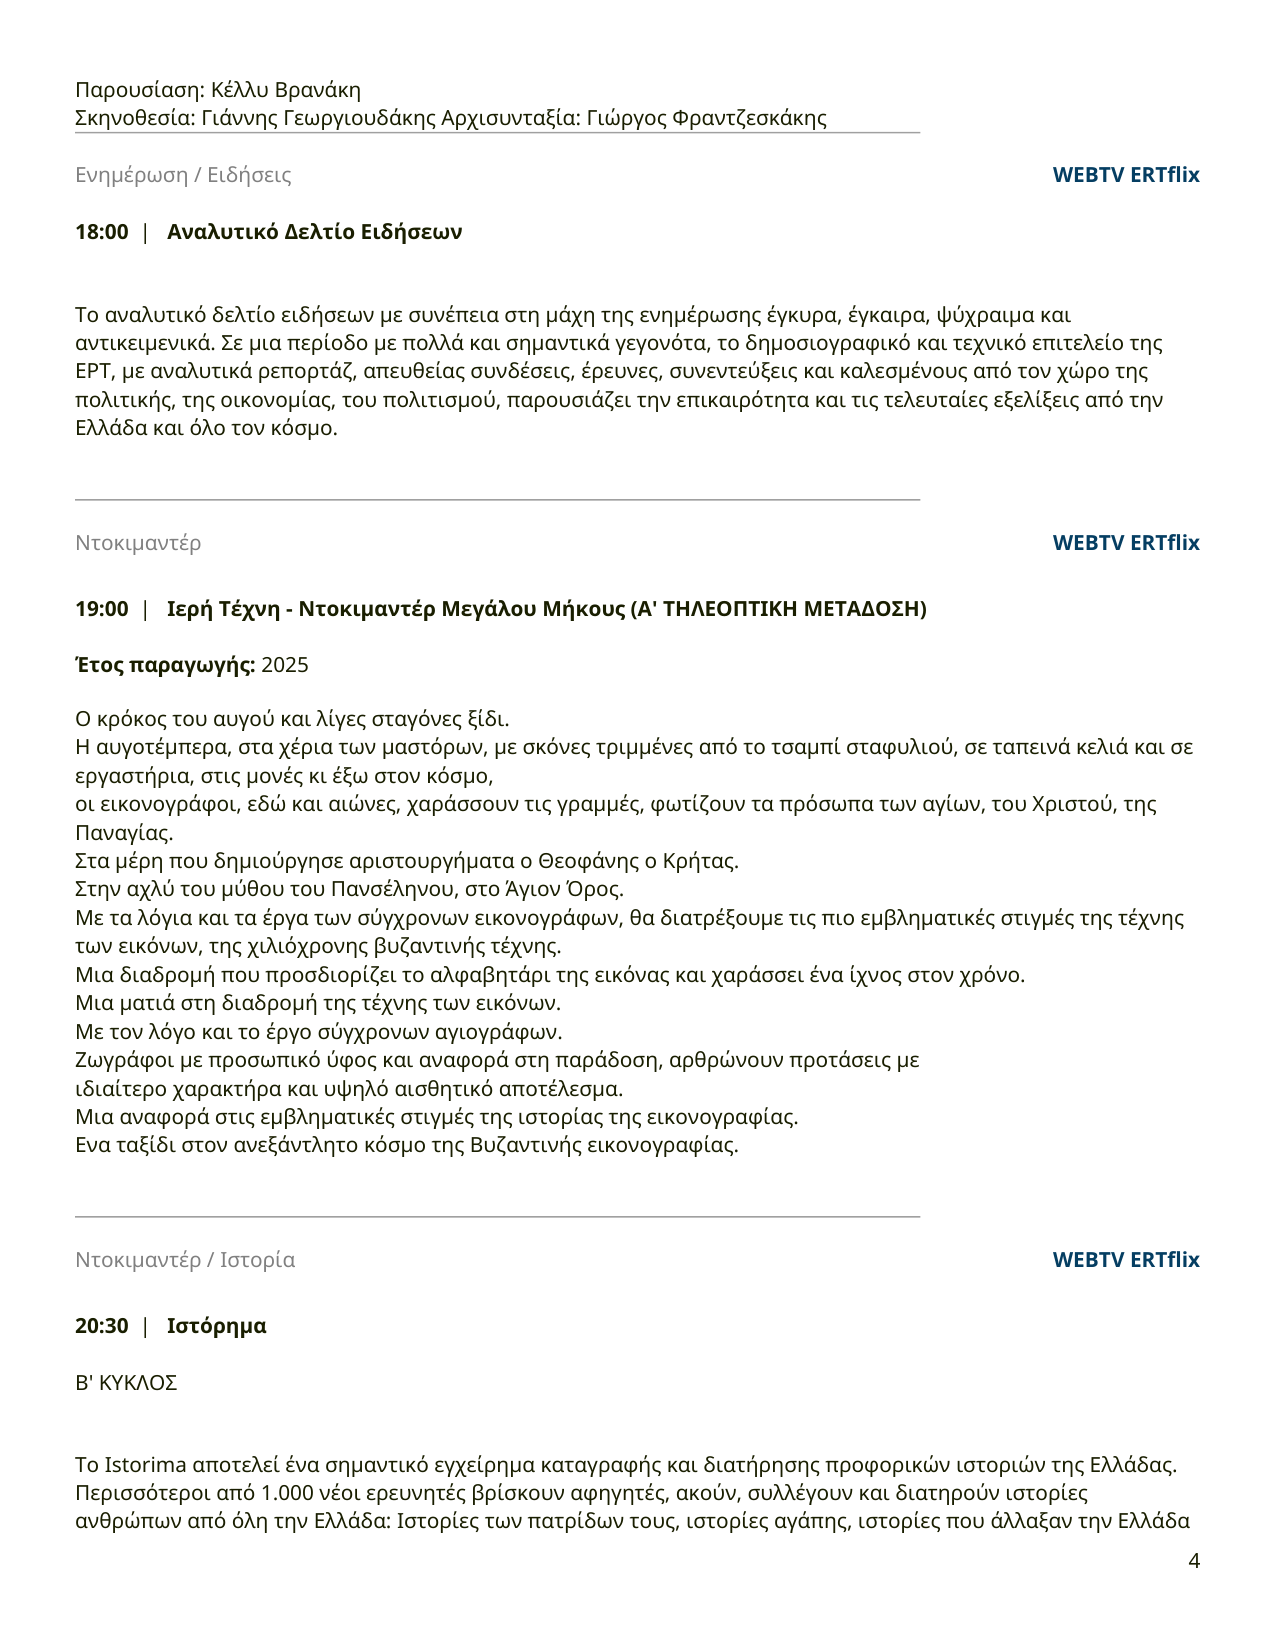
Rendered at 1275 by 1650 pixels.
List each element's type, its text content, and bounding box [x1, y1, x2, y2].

table_header WEBTV ERTflix [638, 1245, 1200, 1273]
table_header WEBTV ERTflix [638, 528, 1200, 556]
table_header Ενημέρωση / Ειδήσεις [75, 161, 637, 189]
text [75, 1450, 1200, 1535]
text 18:00 | Αναλυτικό Δελτίο Ειδήσεων [75, 189, 1200, 275]
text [75, 75, 1200, 132]
text Το αναλυτικό δελτίο ειδήσεων με συνέπεια στη μάχη της ενημέρωσης έγκυρα, έγκαιρα, ψύχραιμα και αντικειμενικά. Σε μια περίοδο με πολλά και σημαντικά γεγονότα, το δημοσιογραφικό και τεχνικό επιτελείο της ΕΡΤ, με αναλυτικά ρεπορτάζ, απευθείας συνδέσεις, έρευνες, συνεντεύξεις και καλεσμένους από τον χώρο της πολιτικής, της οικονομίας, του πολιτισμού, παρουσιάζει την επικαιρότητα και τις τελευταίες εξελίξεις από την Ελλάδα και όλο τον κόσμο. [75, 300, 1200, 442]
text 19:00 | Ιερή Τέχνη - Ντοκιμαντέρ Μεγάλου Μήκους (Α' ΤΗΛΕΟΠΤΙΚΗ ΜΕΤΑΔΟΣΗ) Έτος παραγωγής: 2025 [75, 556, 1200, 679]
table_header Ντοκιμαντέρ / Ιστορία [75, 1245, 637, 1273]
table_header Ντοκιμαντέρ [75, 528, 637, 556]
table_header WEBTV ERTflix [638, 161, 1200, 189]
text Ο κρόκος του αυγού και λίγες σταγόνες ξίδι. Η αυγοτέμπερα, στα χέρια των μαστόρων, με σκόνες τριμμένες από το τσαμπί σταφυλιού, σε ταπεινά κελιά και σε εργαστήρια, στις μονές κι έξω στον κόσμο, οι εικονογράφοι, εδώ και αιώνες, χαράσσουν τις γραμμές, φωτίζουν τα πρόσωπα των αγίων, του Χριστού, της Παναγίας. Στα μέρη που δημιούργησε αριστουργήματα ο Θεοφάνης ο Κρήτας. Στην αχλύ του μύθου του Πανσέληνου, στο Άγιον Όρος. Με τα λόγια και τα έργα των σύγχρονων εικονογράφων, θα διατρέξουμε τις πιο εμβληματικές στιγμές της τέχνης των εικόνων, της χιλιόχρονης βυζαντινής τέχνης. Μια διαδρομή που προσδιορίζει το αλφαβητάρι της εικόνας και χαράσσει ένα ίχνος στον χρόνο. Μια ματιά στη διαδρομή της τέχνης των εικόνων. Με τον λόγο και το έργο σύγχρονων αγιογράφων. Ζωγράφοι με προσωπικό ύφος και αναφορά στη παράδοση, αρθρώνουν προτάσεις με ιδιαίτερο χαρακτήρα και υψηλό αισθητικό αποτέλεσμα. Μια αναφορά στις εμβληματικές στιγμές της ιστορίας της εικονογραφίας. Ενα ταξίδι στον ανεξάντλητο κόσμο της Βυζαντινής εικονογραφίας. [75, 704, 1200, 1159]
text 20:30 | Ιστόρημα Β' ΚΥΚΛΟΣ [75, 1273, 1200, 1425]
